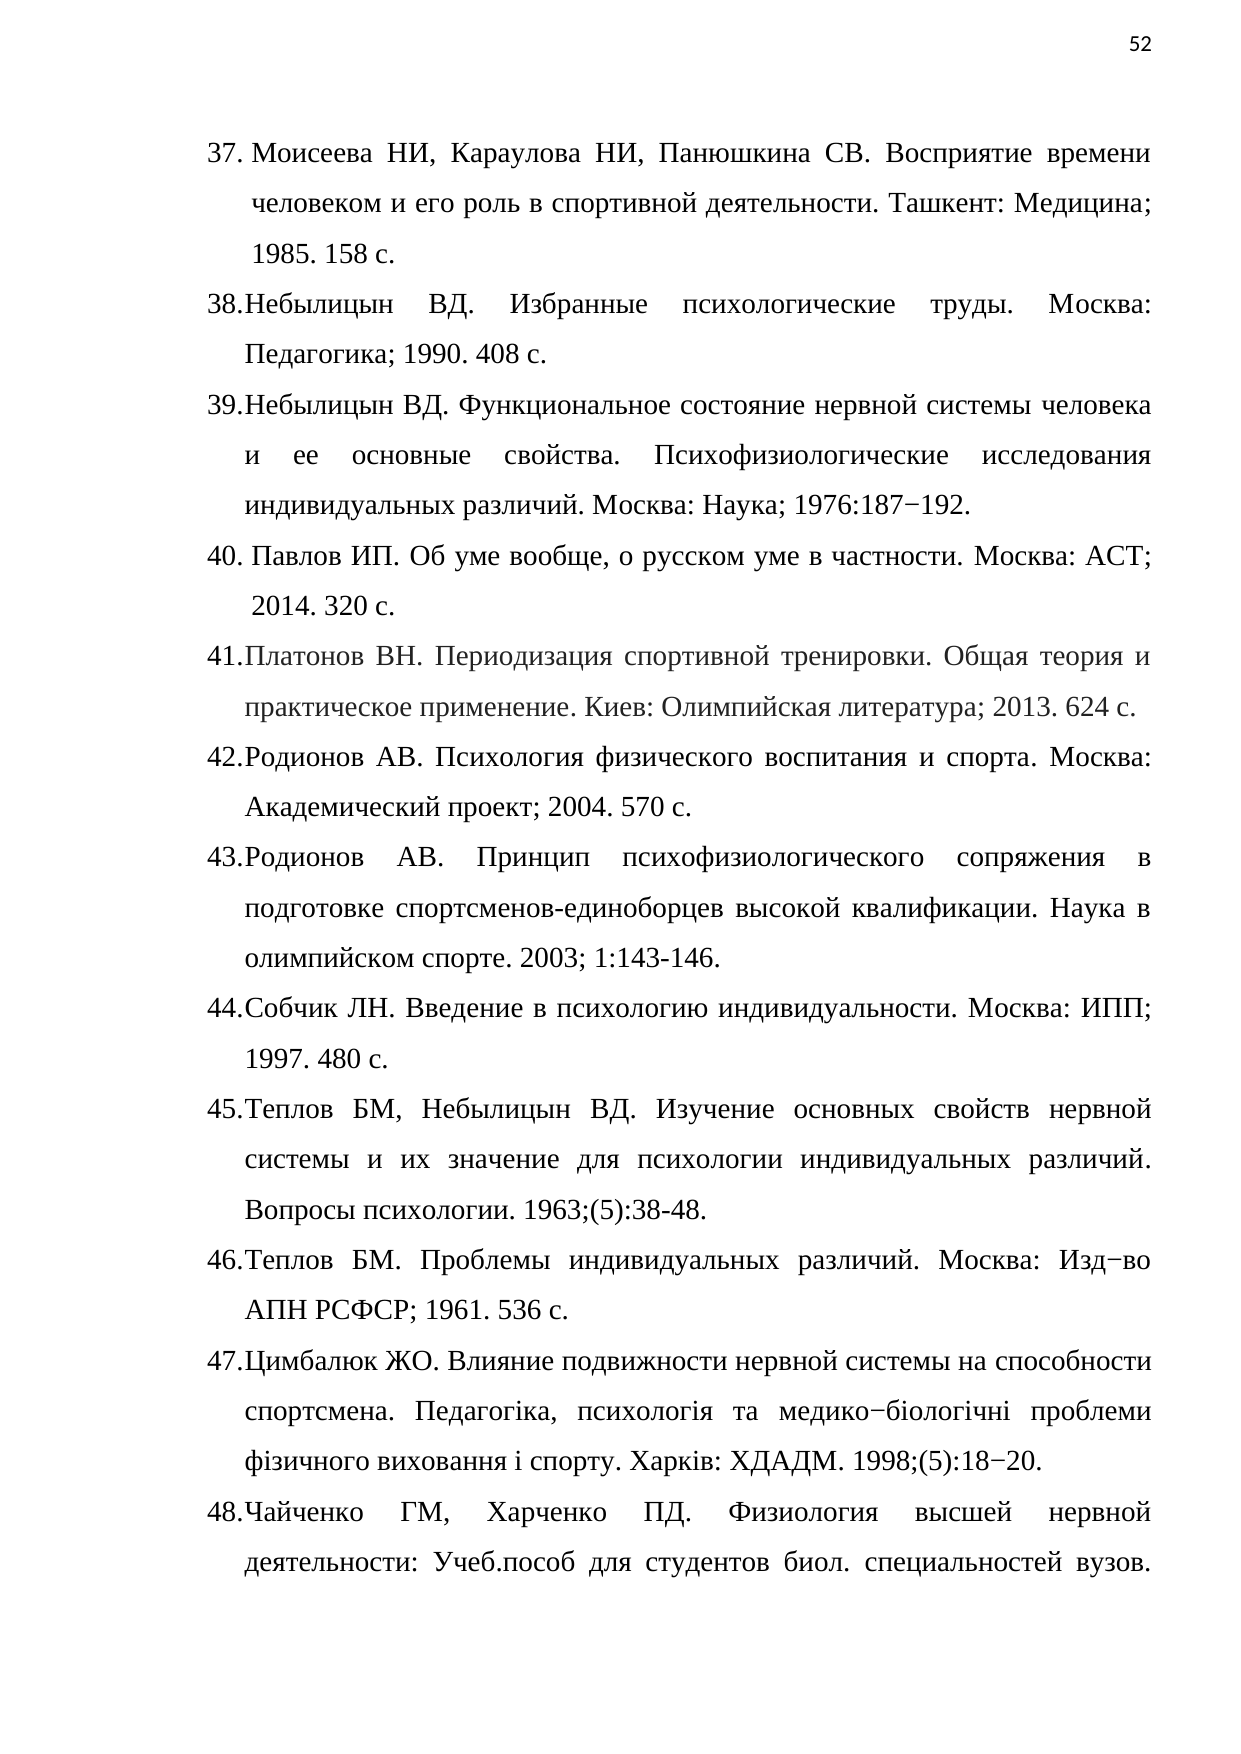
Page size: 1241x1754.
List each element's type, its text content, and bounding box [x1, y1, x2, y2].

list Моисеева НИ, Караулова НИ, Панюшкина СВ. Восприятие времени человеком и его роль в спортивной деятельности. Ташкент: Медицина; 1985. 158 с. [207, 135, 1152, 269]
list Родионов АВ. Психология физического воспитания и спорта. Москва: Академический проект; 2004. 570 с. [207, 739, 1152, 823]
list Теплов БМ. Проблемы индивидуальных различий. Москва: Изд−во АПН РСФСР; 1961. 536 с. [207, 1242, 1152, 1326]
list Теплов БМ, Небылицын ВД. Изучение основных свойств нервной системы и их значение для психологии индивидуальных различий. Вопросы психологии. 1963;(5):38-48. [207, 1091, 1152, 1225]
list Цимбалюк ЖО. Влияние подвижности нервной системы на способности спортсмена. Педагогіка, психологія та медико−біологічні проблеми фізичного виховання і спорту. Харків: ХДАДМ. 1998;(5):18−20. [207, 1343, 1152, 1477]
list Родионов АВ. Принцип психофизиологического сопряжения в подготовке спортсменов-единоборцев высокой квалификации. Наука в олимпийском спорте. 2003; 1:143-146. [207, 839, 1152, 974]
list Небылицын ВД. Функциональное состояние нервной системы человека и ее основные свойства. Психофизиологические исследования индивидуальных различий. Москва: Наука; 1976:187−192. [207, 387, 1152, 521]
list Собчик ЛН. Введение в психологию индивидуальности. Москва: ИПП; 1997. 480 с. [207, 991, 1152, 1074]
list Небылицын ВД. Избранные психологические труды. Москва: Педагогика; 1990. 408 с. [207, 286, 1152, 370]
list Павлов ИП. Об уме вообще, о русском уме в частности. Москва: АСТ; 2014. 320 с. [207, 538, 1152, 622]
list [207, 1494, 1152, 1577]
list Платонов ВН. Периодизация спортивной тренировки. Общая теория и практическое применение. Киев: Олимпийская литература; 2013. 624 с. [207, 638, 1152, 722]
